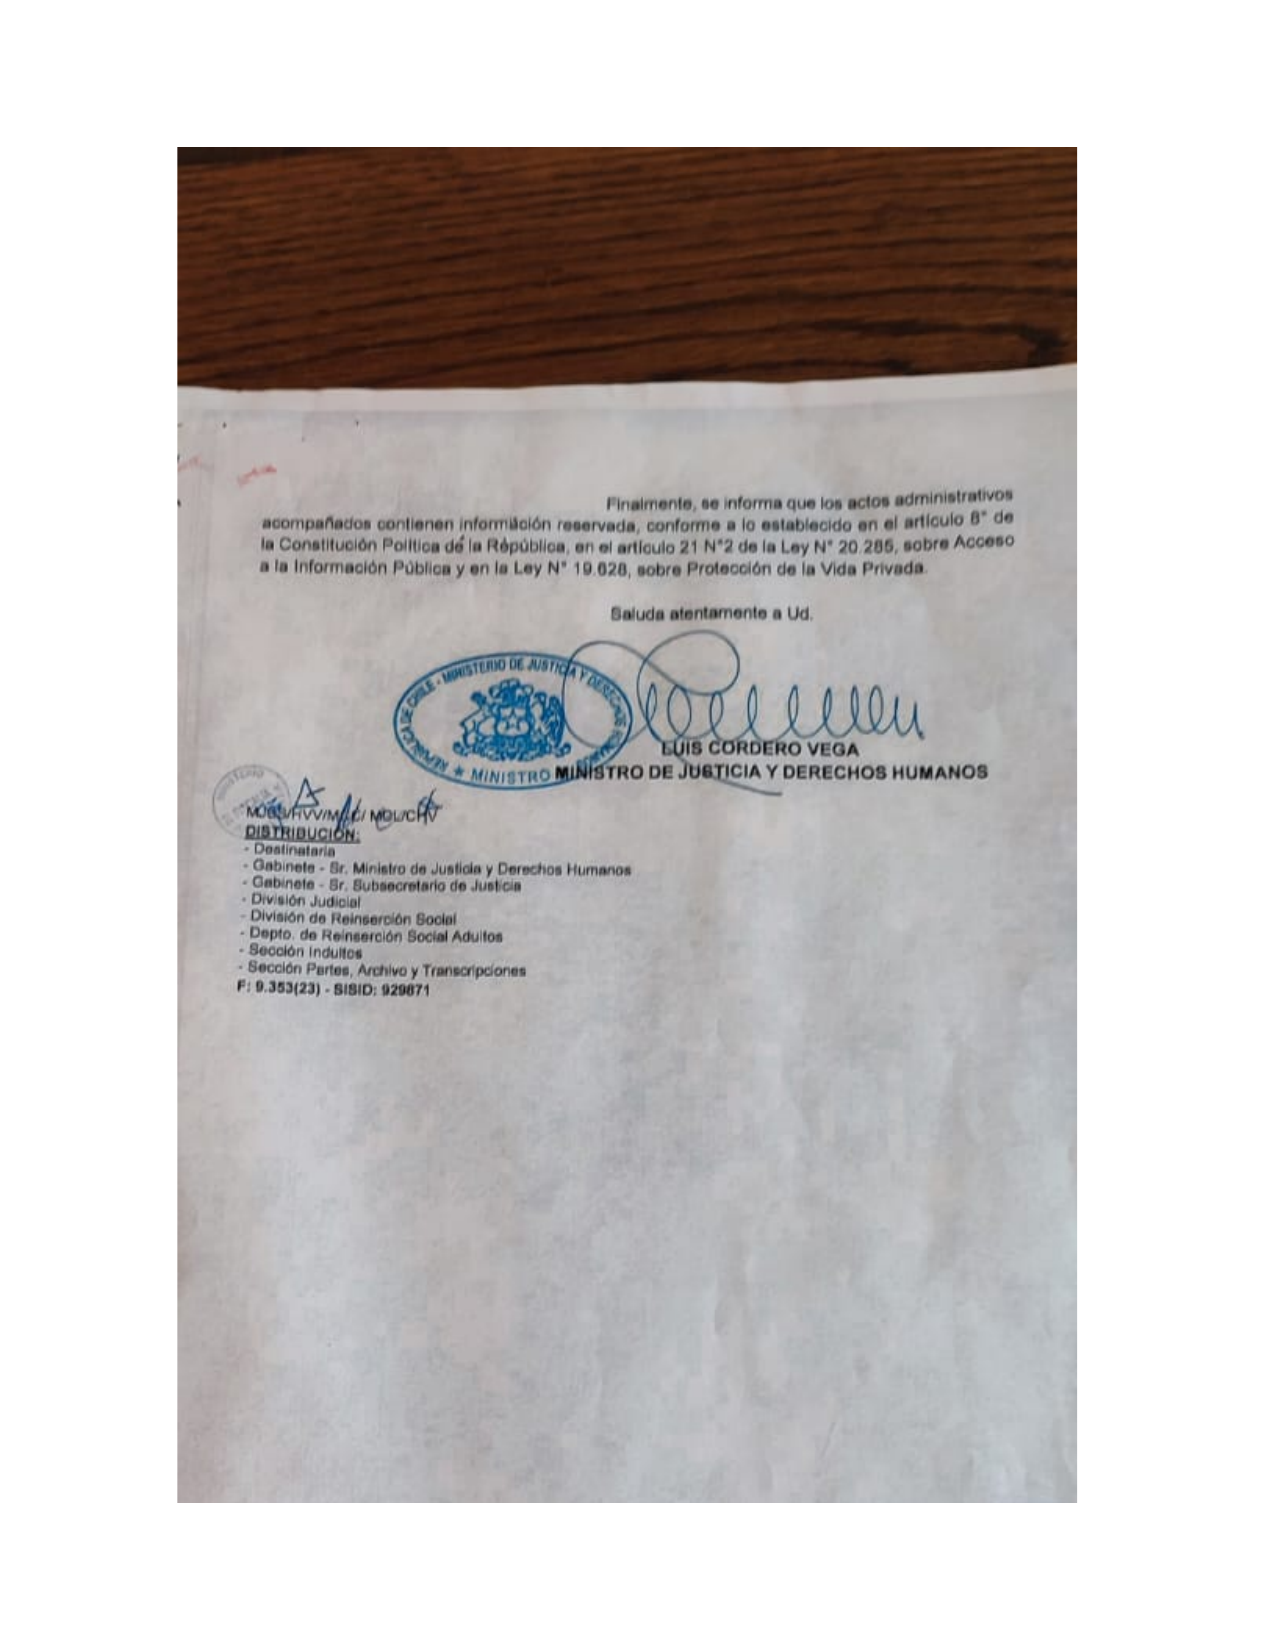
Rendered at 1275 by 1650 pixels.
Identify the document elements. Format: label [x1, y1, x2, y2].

picture [177, 147, 1078, 1503]
